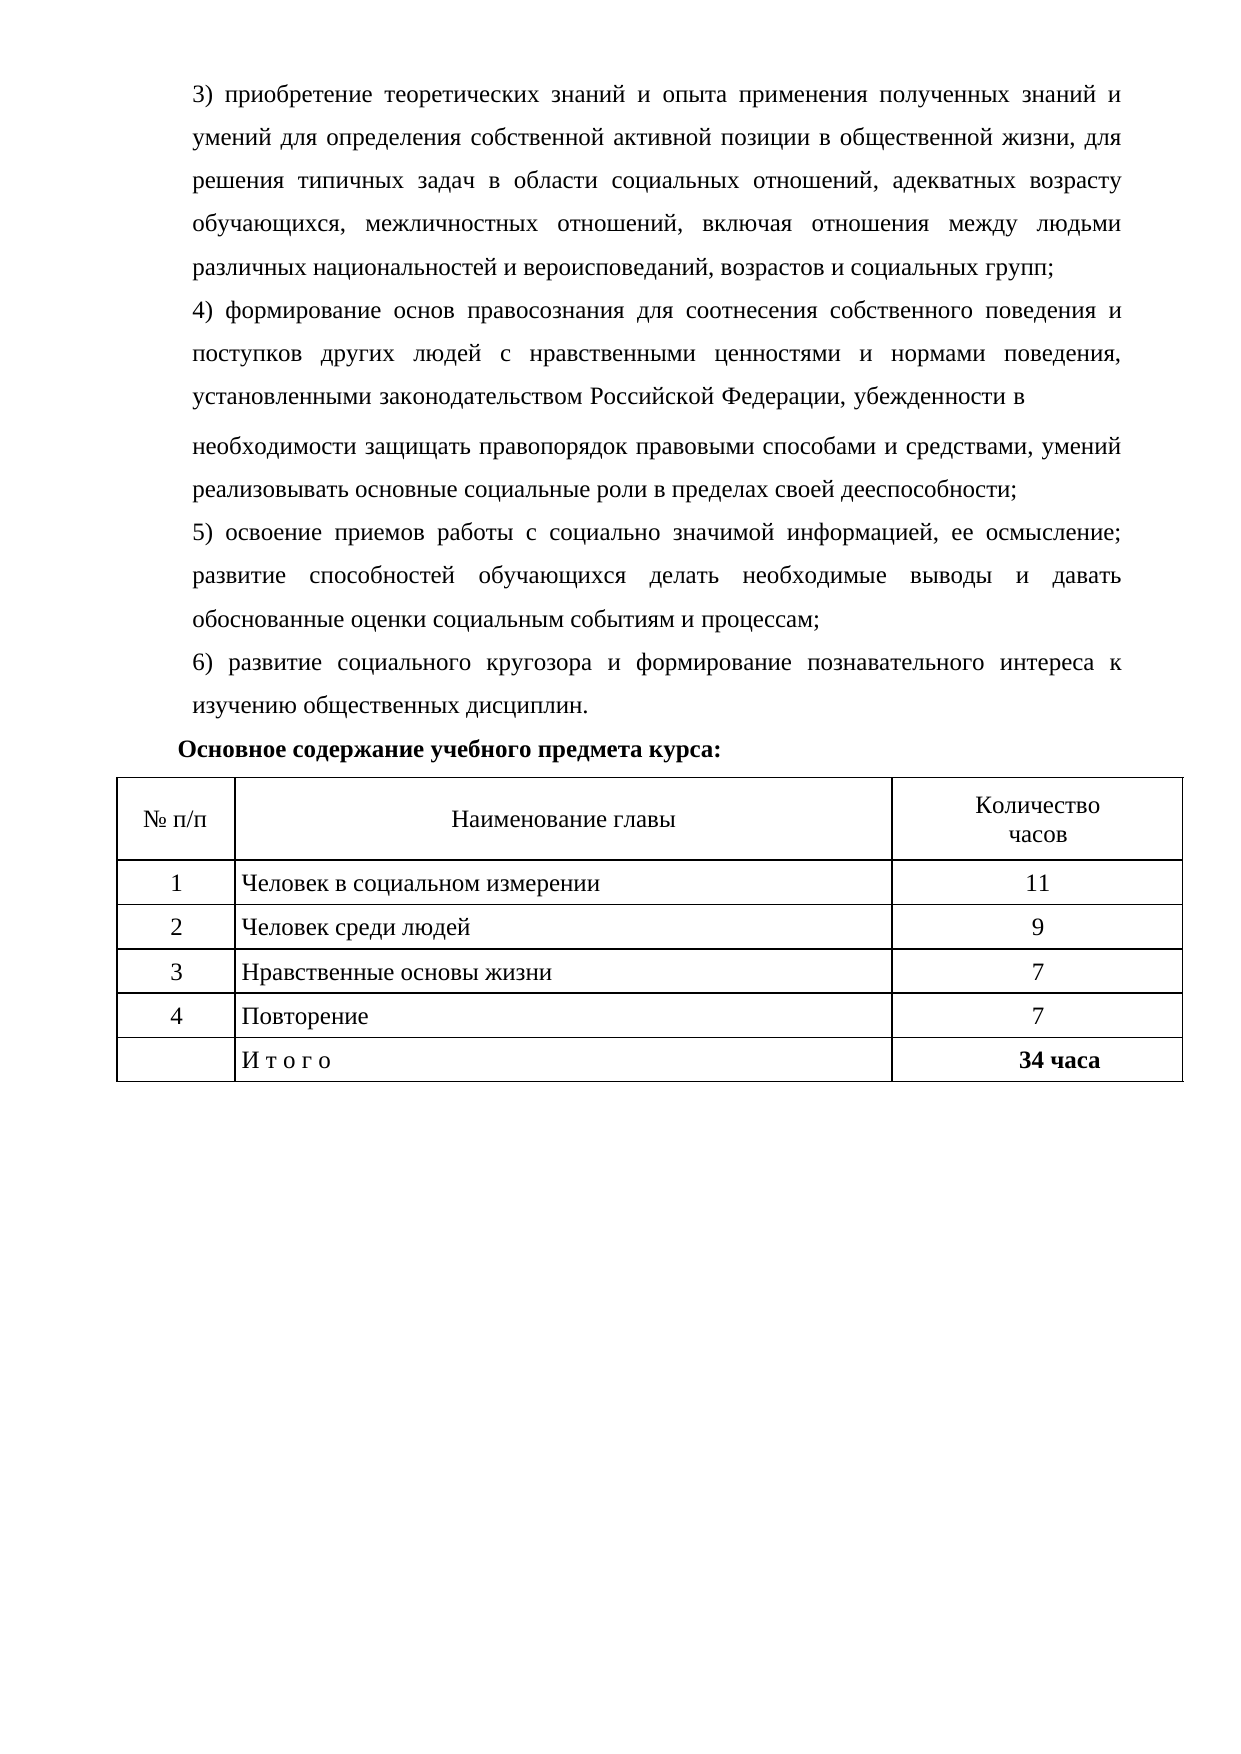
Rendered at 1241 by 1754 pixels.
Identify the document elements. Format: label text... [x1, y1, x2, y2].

table_cell 7 [893, 950, 1182, 992]
table_cell Повторение [236, 994, 891, 1036]
list развитие социального кругозора и формирование познавательного интереса к изучению общественных дисциплин. [192, 647, 1122, 719]
table_header Наименование главы [236, 778, 891, 859]
table_cell Нравственные основы жизни [236, 950, 891, 992]
list приобретение теоретических знаний и опыта применения полученных знаний и умений для определения собственной активной позиции в общественной жизни, для решения типичных задач в области социальных отношений, адекватных возрасту обучающихся, межличностных отношений, включая отношения между людьми различных национальностей и вероисповеданий, возрастов и социальных групп; [192, 79, 1122, 280]
table_cell 1 [118, 861, 234, 903]
table_cell 4 [118, 994, 234, 1036]
table_cell 7 [893, 994, 1182, 1036]
list освоение приемов работы с социально значимой информацией, ее осмысление; развитие способностей обучающихся делать необходимые выводы и давать обоснованные оценки социальным событиям и процессам; [192, 517, 1122, 632]
table_cell 3 [118, 950, 234, 992]
text необходимости защищать правопорядок правовыми способами и средствами, умений реализовывать основные социальные роли в пределах своей дееспособности; [192, 431, 1122, 503]
table_header № п/п [118, 778, 234, 859]
table_cell 2 [118, 905, 234, 948]
table_cell 9 [893, 905, 1182, 948]
table_cell [118, 1038, 234, 1081]
table_header Количество часов [893, 778, 1182, 859]
table_cell 34 часа [893, 1038, 1182, 1081]
table_cell Человек среди людей [236, 905, 891, 948]
table_cell И т о г о [236, 1038, 891, 1081]
subtitle Основное содержание учебного предмета курса: [177, 734, 1209, 762]
list формирование основ правосознания для соотнесения собственного поведения и поступков других людей с нравственными ценностями и нормами поведения, установленными законодательством Российской Федерации, убежденности в [192, 295, 1122, 410]
table_cell 11 [893, 861, 1182, 903]
table_cell Человек в социальном измерении [236, 861, 891, 903]
